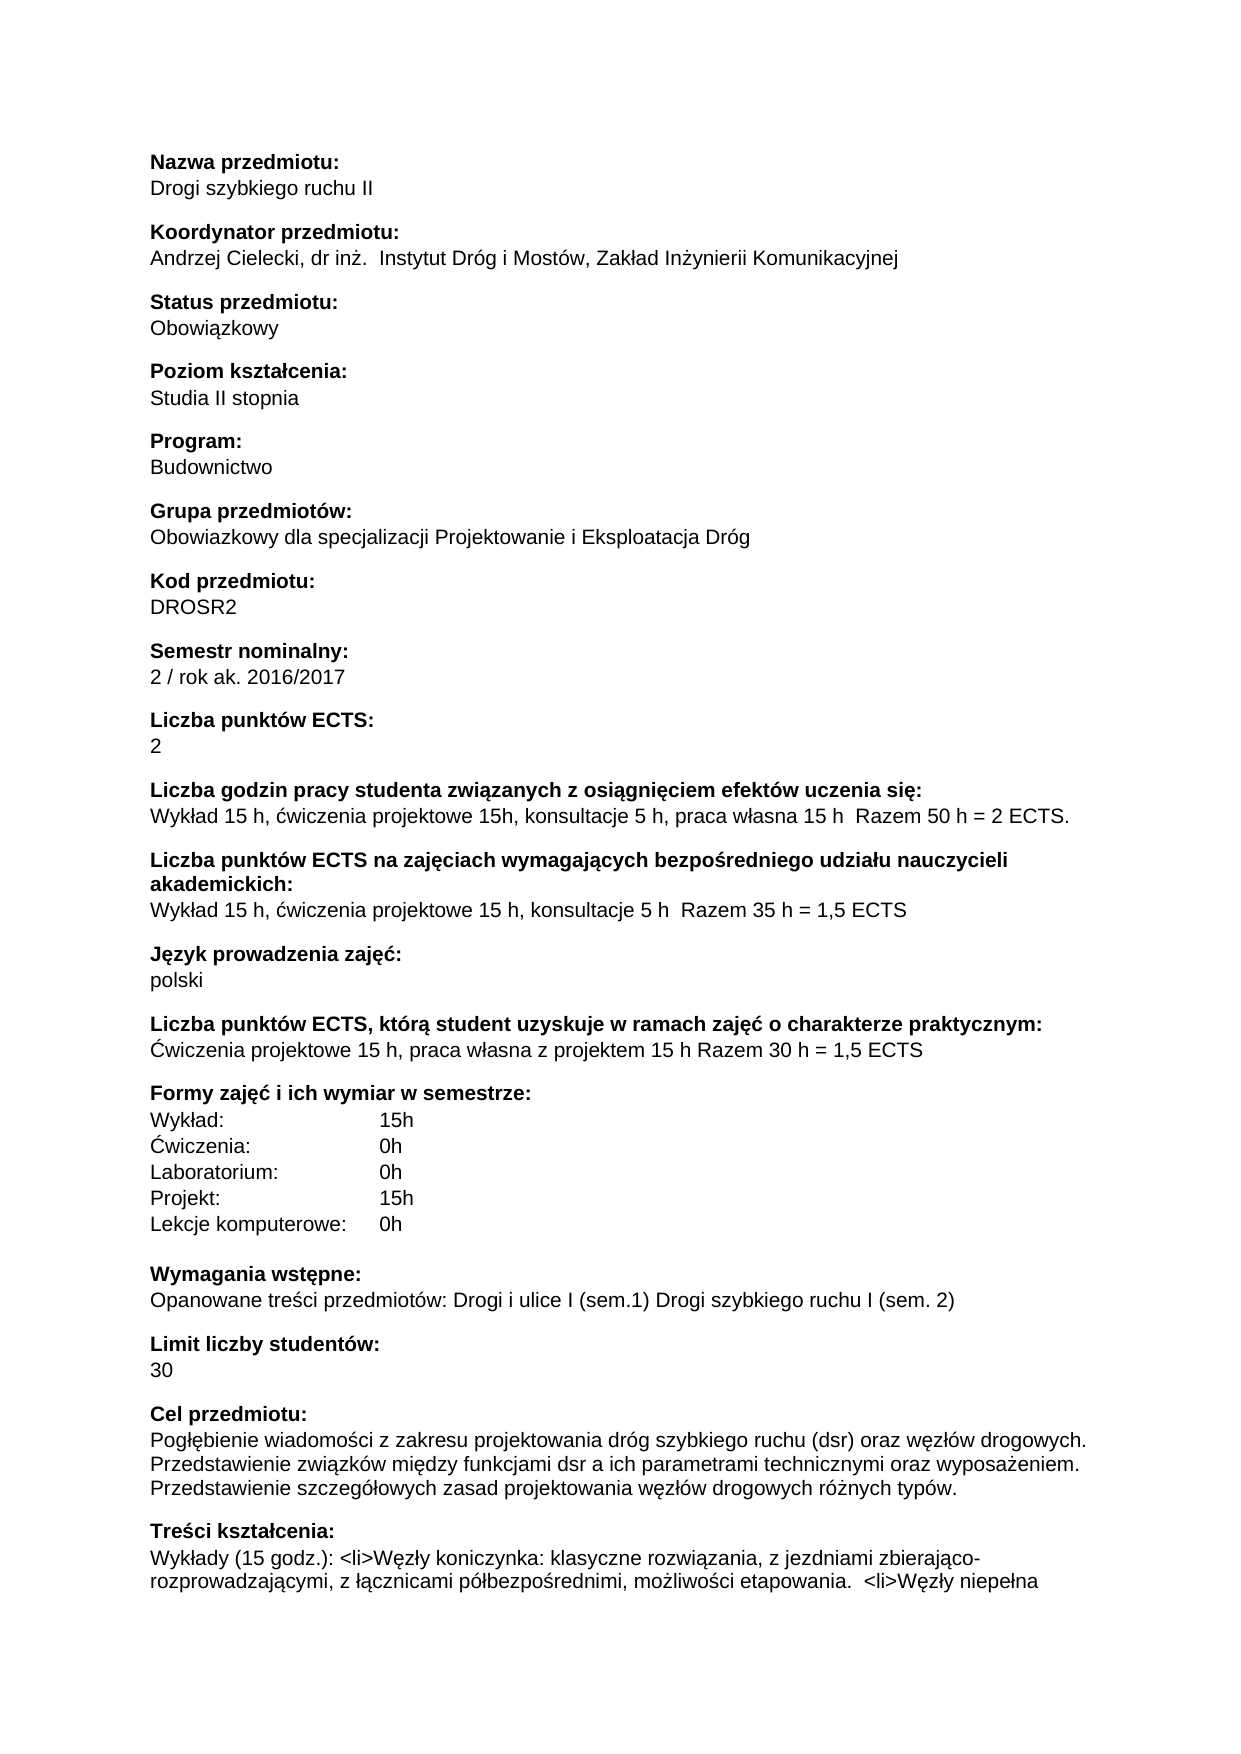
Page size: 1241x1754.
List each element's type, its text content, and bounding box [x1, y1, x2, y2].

text Liczba godzin pracy studenta związanych z osiągnięciem efektów uczenia się: [150, 778, 1090, 802]
text Drogi szybkiego ruchu II [150, 176, 1090, 200]
text 2 [150, 734, 1090, 758]
table_cell Ćwiczenia: [140, 1134, 367, 1158]
table_cell 15h [369, 1184, 597, 1210]
table_header Wykład: [140, 1108, 367, 1132]
text Obowiazkowy dla specjalizacji Projektowanie i Eksploatacja Dróg [150, 525, 1090, 549]
table_cell Projekt: [140, 1186, 367, 1210]
text Status przedmiotu: [150, 289, 1090, 313]
table_cell Lekcje komputerowe: [140, 1212, 367, 1236]
text Koordynator przedmiotu: [150, 220, 1090, 244]
text Treści kształcenia: [150, 1519, 1090, 1543]
text Pogłębienie wiadomości z zakresu projektowania dróg szybkiego ruchu (dsr) oraz węzłów drogowych. Przedstawienie związków między funkcjami dsr a ich parametrami technicznymi oraz wyposażeniem. Przedstawienie szczegółowych zasad projektowania węzłów drogowych różnych typów. [150, 1428, 1090, 1499]
text Liczba punktów ECTS, którą student uzyskuje w ramach zajęć o charakterze praktycznym: [150, 1011, 1090, 1035]
text Nazwa przedmiotu: [150, 150, 1090, 174]
text 2 / rok ak. 2016/2017 [150, 664, 1090, 688]
text Liczba punktów ECTS: [150, 708, 1090, 732]
text Język prowadzenia zajęć: [150, 942, 1090, 966]
text Cel przedmiotu: [150, 1402, 1090, 1426]
text Wykład 15 h, ćwiczenia projektowe 15 h, konsultacje 5 h Razem 35 h = 1,5 ECTS [150, 898, 1090, 922]
text Liczba punktów ECTS na zajęciach wymagających bezpośredniego udziału nauczycieli akademickich: [150, 848, 1090, 896]
table_cell Laboratorium: [140, 1160, 367, 1184]
text Opanowane treści przedmiotów: Drogi i ulice I (sem.1) Drogi szybkiego ruchu I (sem. 2) [150, 1288, 1090, 1312]
text Andrzej Cielecki, dr inż. Instytut Dróg i Mostów, Zakład Inżynierii Komunikacyjnej [150, 246, 1090, 270]
text Formy zajęć i ich wymiar w semestrze: [150, 1081, 1090, 1105]
text polski [150, 968, 1090, 992]
table_cell 0h [369, 1210, 597, 1236]
table_cell 0h [369, 1132, 597, 1158]
table_header 15h [369, 1108, 597, 1132]
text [150, 1545, 1090, 1593]
text Wykład 15 h, ćwiczenia projektowe 15h, konsultacje 5 h, praca własna 15 h Razem 50 h = 2 ECTS. [150, 804, 1090, 828]
text Studia II stopnia [150, 385, 1090, 409]
table_cell 0h [369, 1158, 597, 1184]
text Wymagania wstępne: [150, 1262, 1090, 1286]
text Ćwiczenia projektowe 15 h, praca własna z projektem 15 h Razem 30 h = 1,5 ECTS [150, 1037, 1090, 1061]
text Semestr nominalny: [150, 638, 1090, 662]
text Obowiązkowy [150, 316, 1090, 339]
text Grupa przedmiotów: [150, 499, 1090, 523]
text Program: [150, 429, 1090, 453]
text Poziom kształcenia: [150, 359, 1090, 383]
text Budownictwo [150, 455, 1090, 479]
text DROSR2 [150, 595, 1090, 619]
text Limit liczby studentów: [150, 1332, 1090, 1356]
text Kod przedmiotu: [150, 569, 1090, 593]
text 30 [150, 1358, 1090, 1382]
